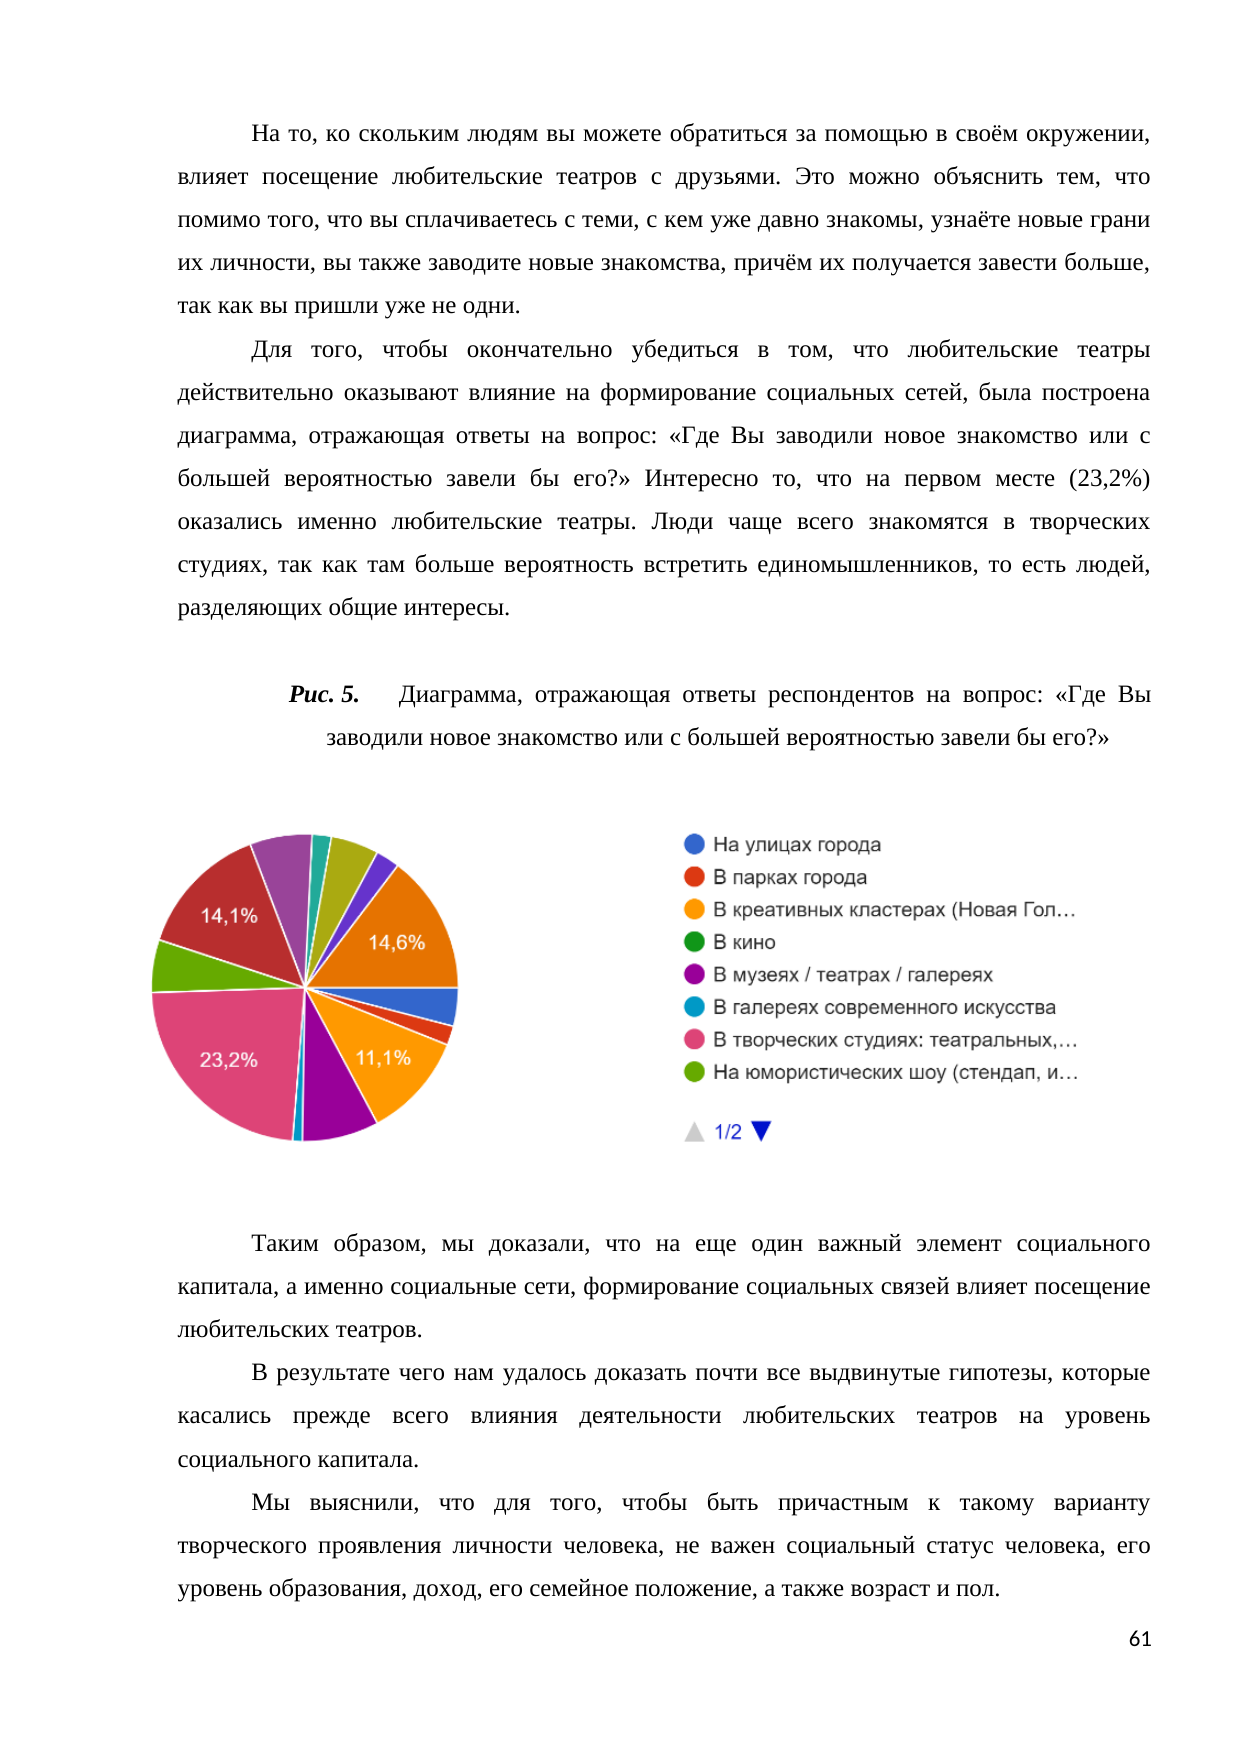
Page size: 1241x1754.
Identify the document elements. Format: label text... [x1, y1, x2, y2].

text На то, ко скольким людям вы можете обратиться за помощью в своём окружении, влияет посещение любительские театров с друзьями. Это можно объяснить тем, что помимо того, что вы сплачиваетесь с теми, с кем уже давно знакомы, узнаёте новые грани их личности, вы также заводите новые знакомства, причём их получается завести больше, так как вы пришли уже не одни. [177, 118, 1152, 319]
text В результате чего нам удалось доказать почти все выдвинутые гипотезы, которые касались прежде всего влияния деятельности любительских театров на уровень социального капитала. [177, 1357, 1152, 1472]
text Для того, чтобы окончательно убедиться в том, что любительские театры действительно оказывают влияние на формирование социальных сетей, была построена диаграмма, отражающая ответы на вопрос: «Где Вы заводили новое знакомство или с большей вероятностью завели бы его?» Интересно то, что на первом месте (23,2%) оказались именно любительские театры. Люди чаще всего знакомятся в творческих студиях, так как там больше вероятность встретить единомышленников, то есть людей, разделяющих общие интересы. [177, 334, 1152, 621]
text Диаграмма, отражающая ответы респондентов на вопрос: «Где Вы заводили новое знакомство или с большей вероятностью завели бы его?» [288, 679, 1152, 751]
picture [130, 800, 1110, 1200]
text Мы выяснили, что для того, чтобы быть причастным к такому варианту творческого проявления личности человека, не важен социальный статус человека, его уровень образования, доход, его семейное положение, а также возраст и пол. [177, 1487, 1152, 1602]
